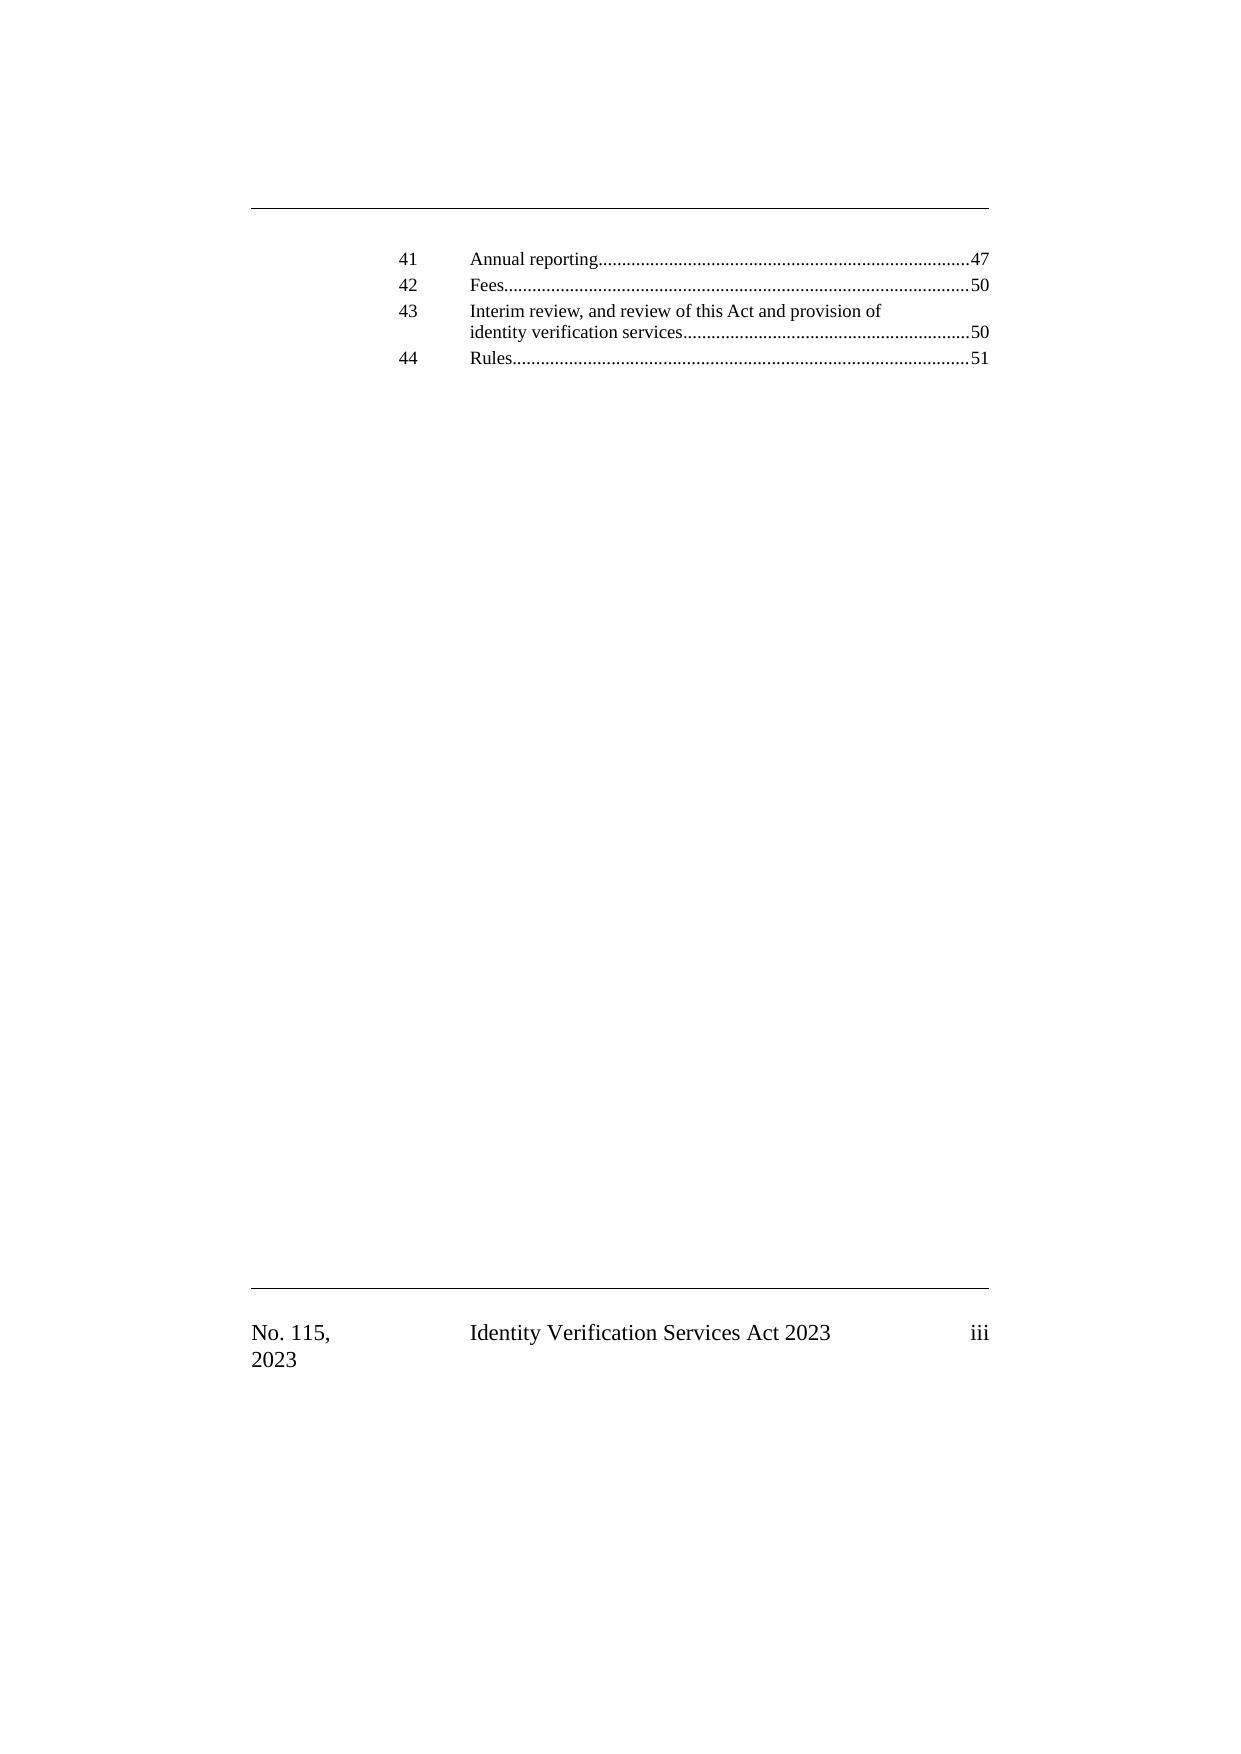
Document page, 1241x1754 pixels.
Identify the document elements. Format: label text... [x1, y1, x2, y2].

text 43 Interim review, and review of this Act and provision of identity verification services 50 [399, 299, 930, 343]
text 42 Fees 50 [399, 274, 930, 295]
text 44 Rules 51 [399, 347, 930, 368]
text 41 Annual reporting 47 [399, 248, 930, 269]
